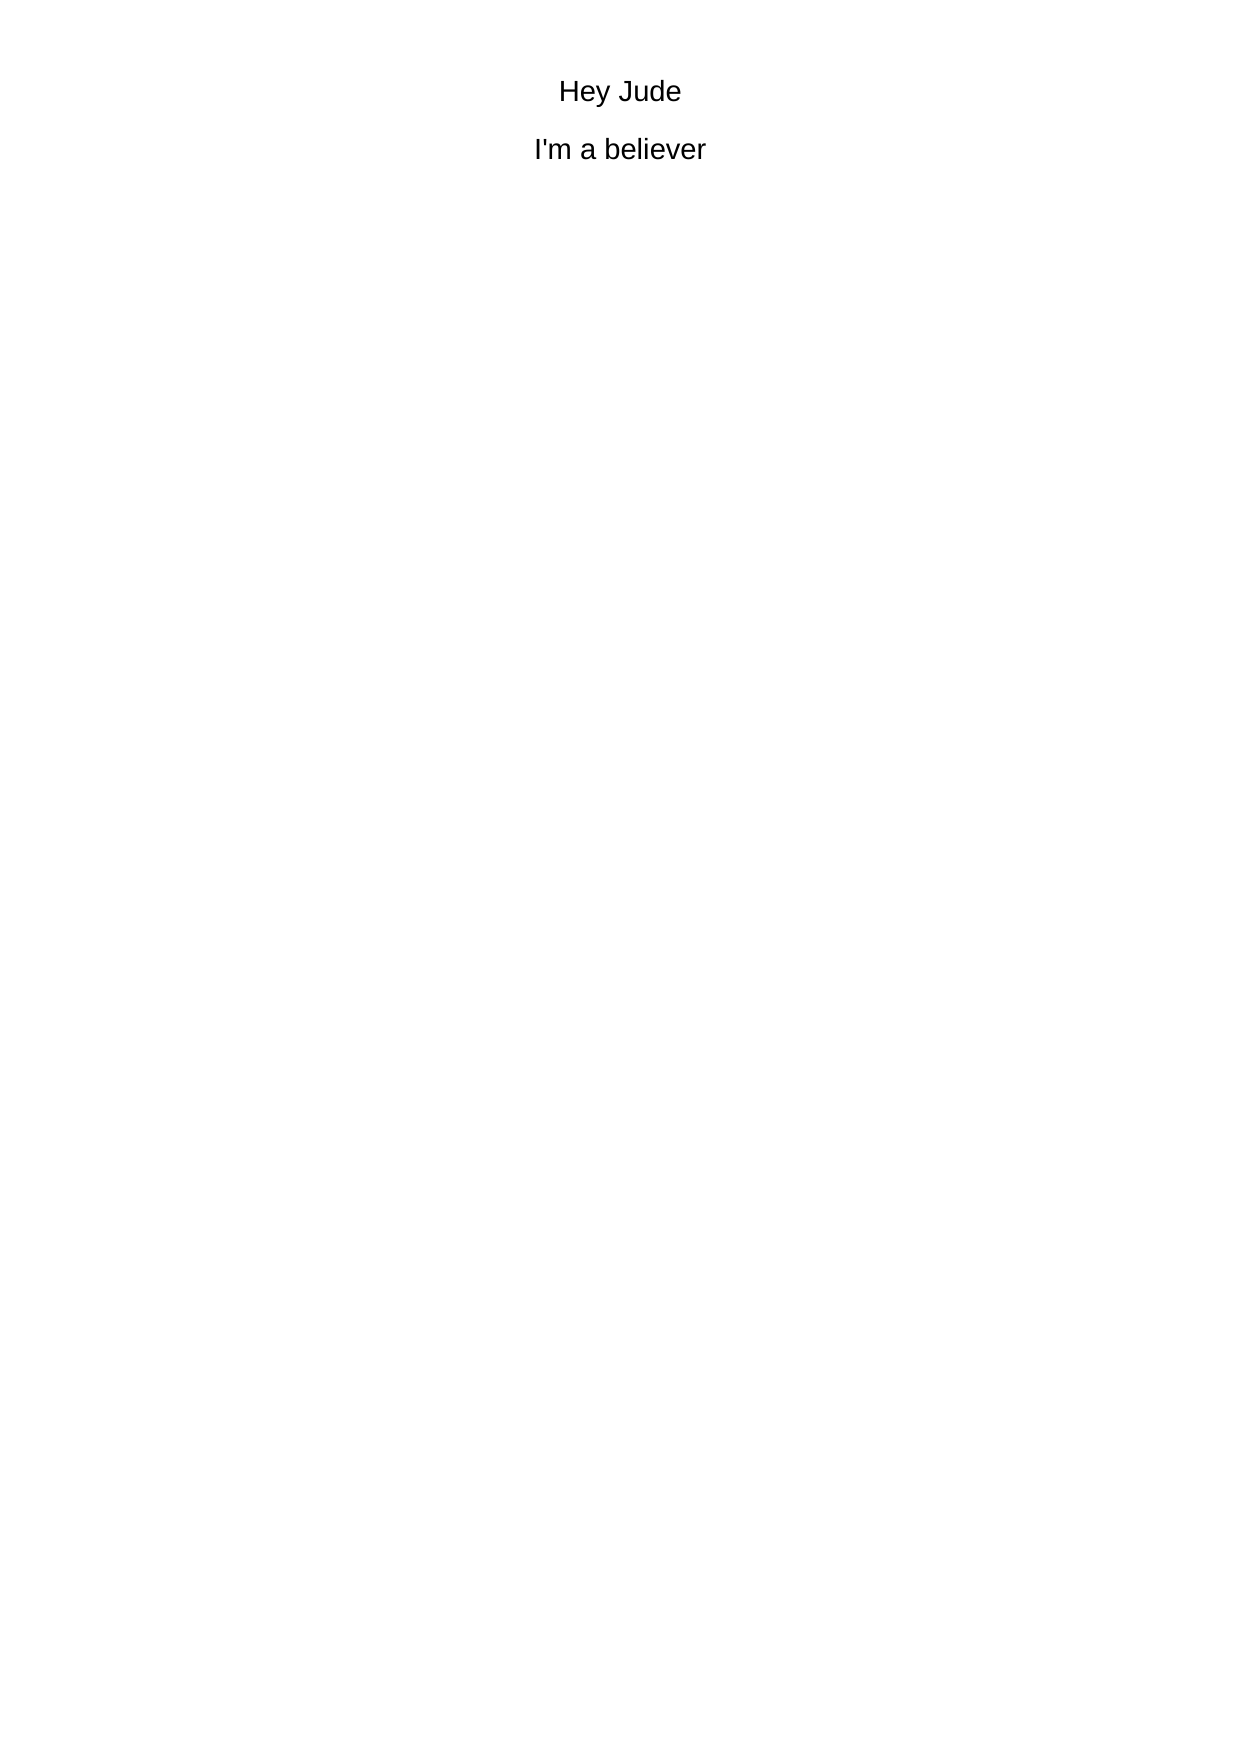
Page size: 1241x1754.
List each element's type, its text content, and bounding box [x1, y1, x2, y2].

text Hey Jude [150, 74, 1090, 107]
text I'm a believer [150, 132, 1090, 166]
